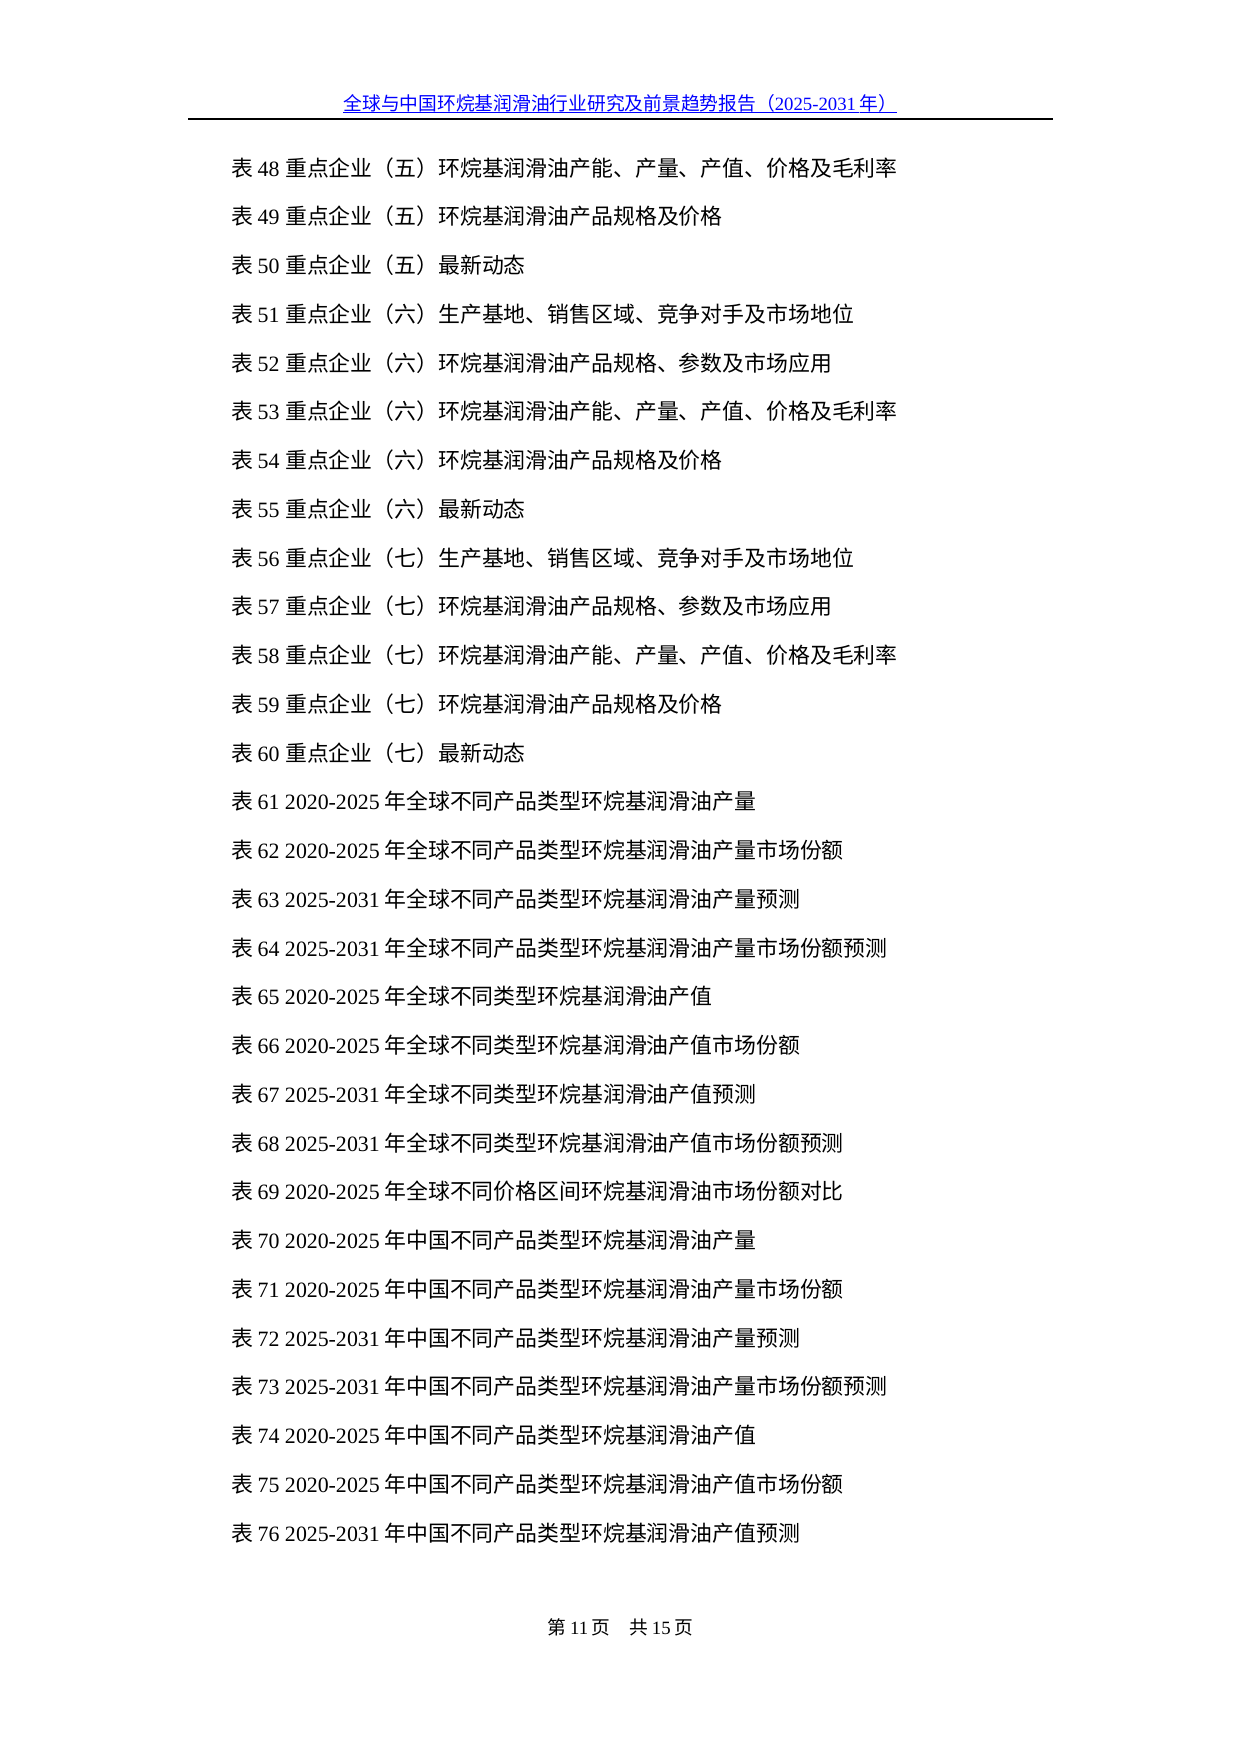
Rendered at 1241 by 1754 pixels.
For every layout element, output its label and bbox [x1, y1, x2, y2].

text [187, 150, 1053, 1548]
